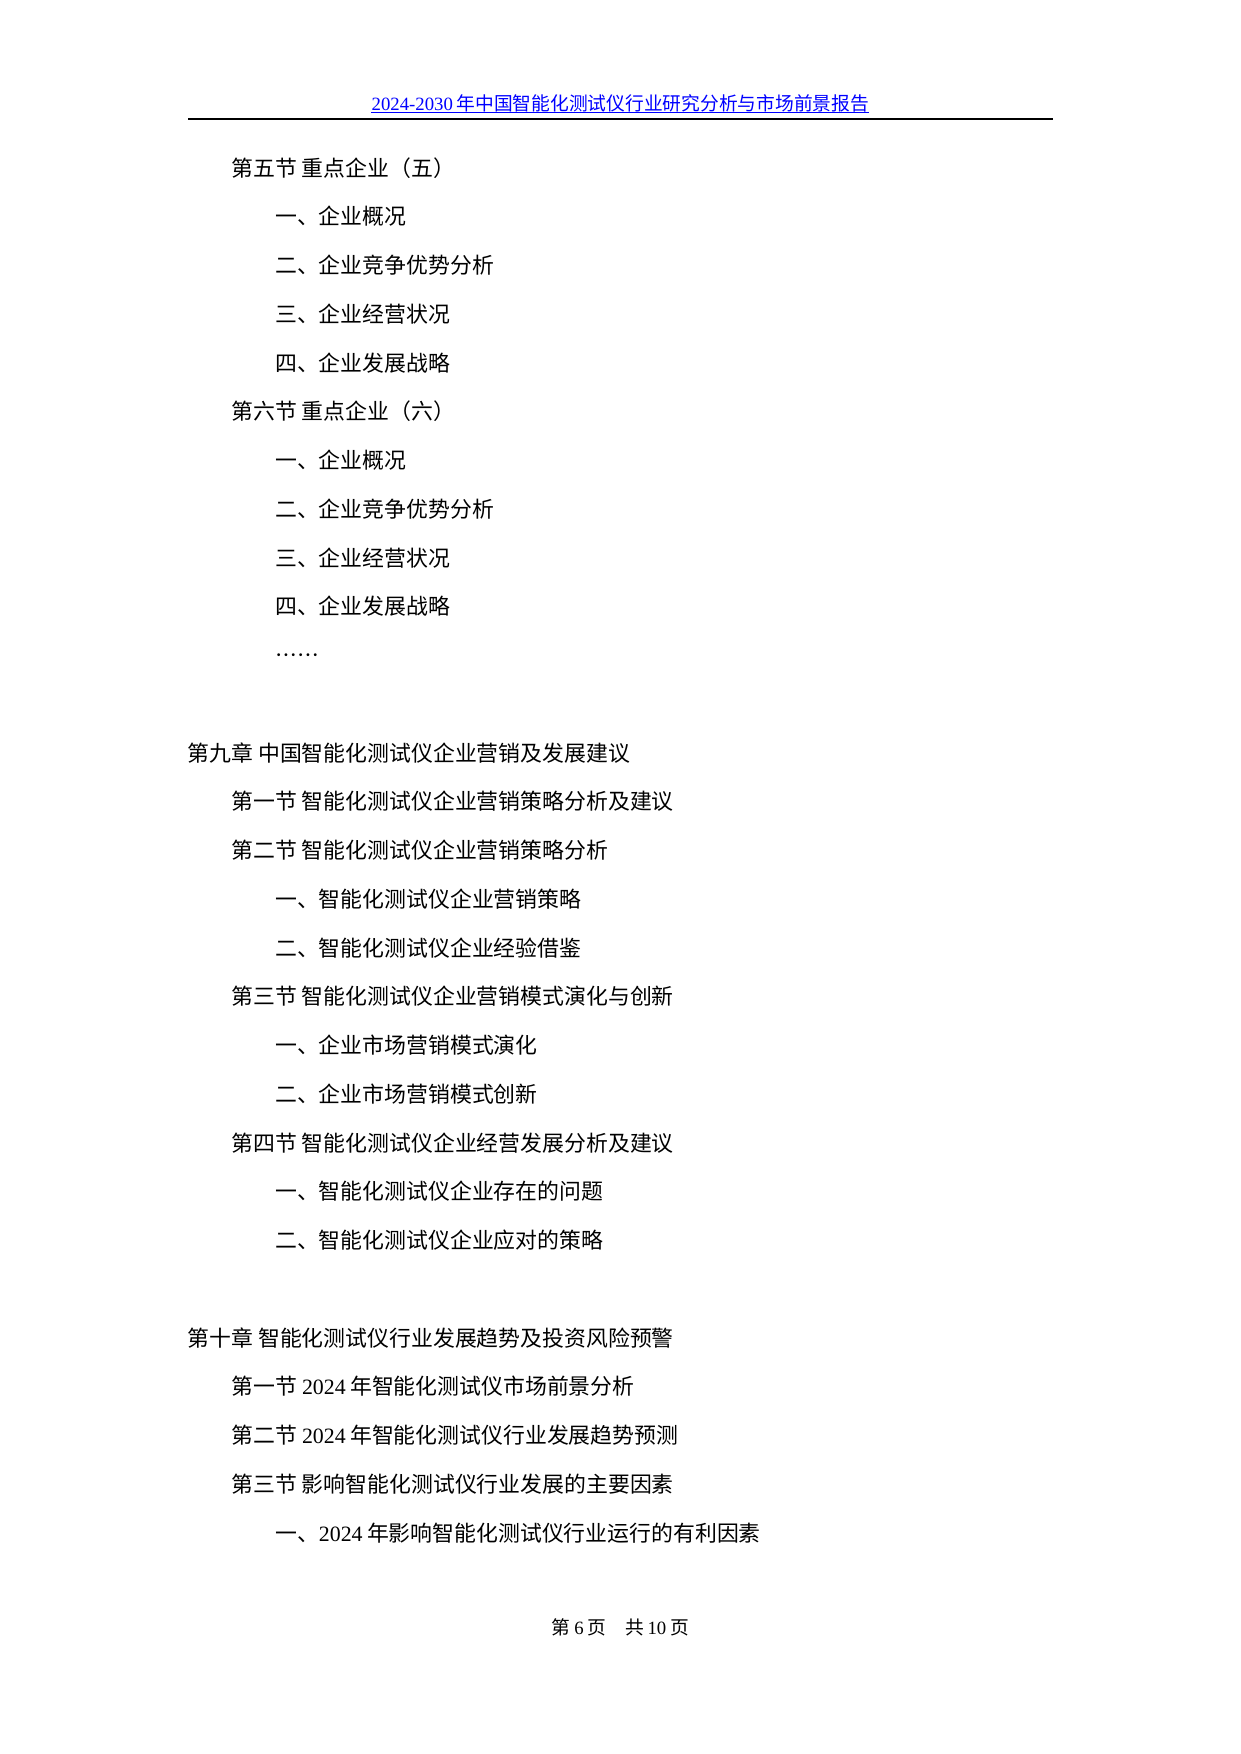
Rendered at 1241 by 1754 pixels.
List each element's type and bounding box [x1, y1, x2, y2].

text [187, 150, 1053, 1548]
